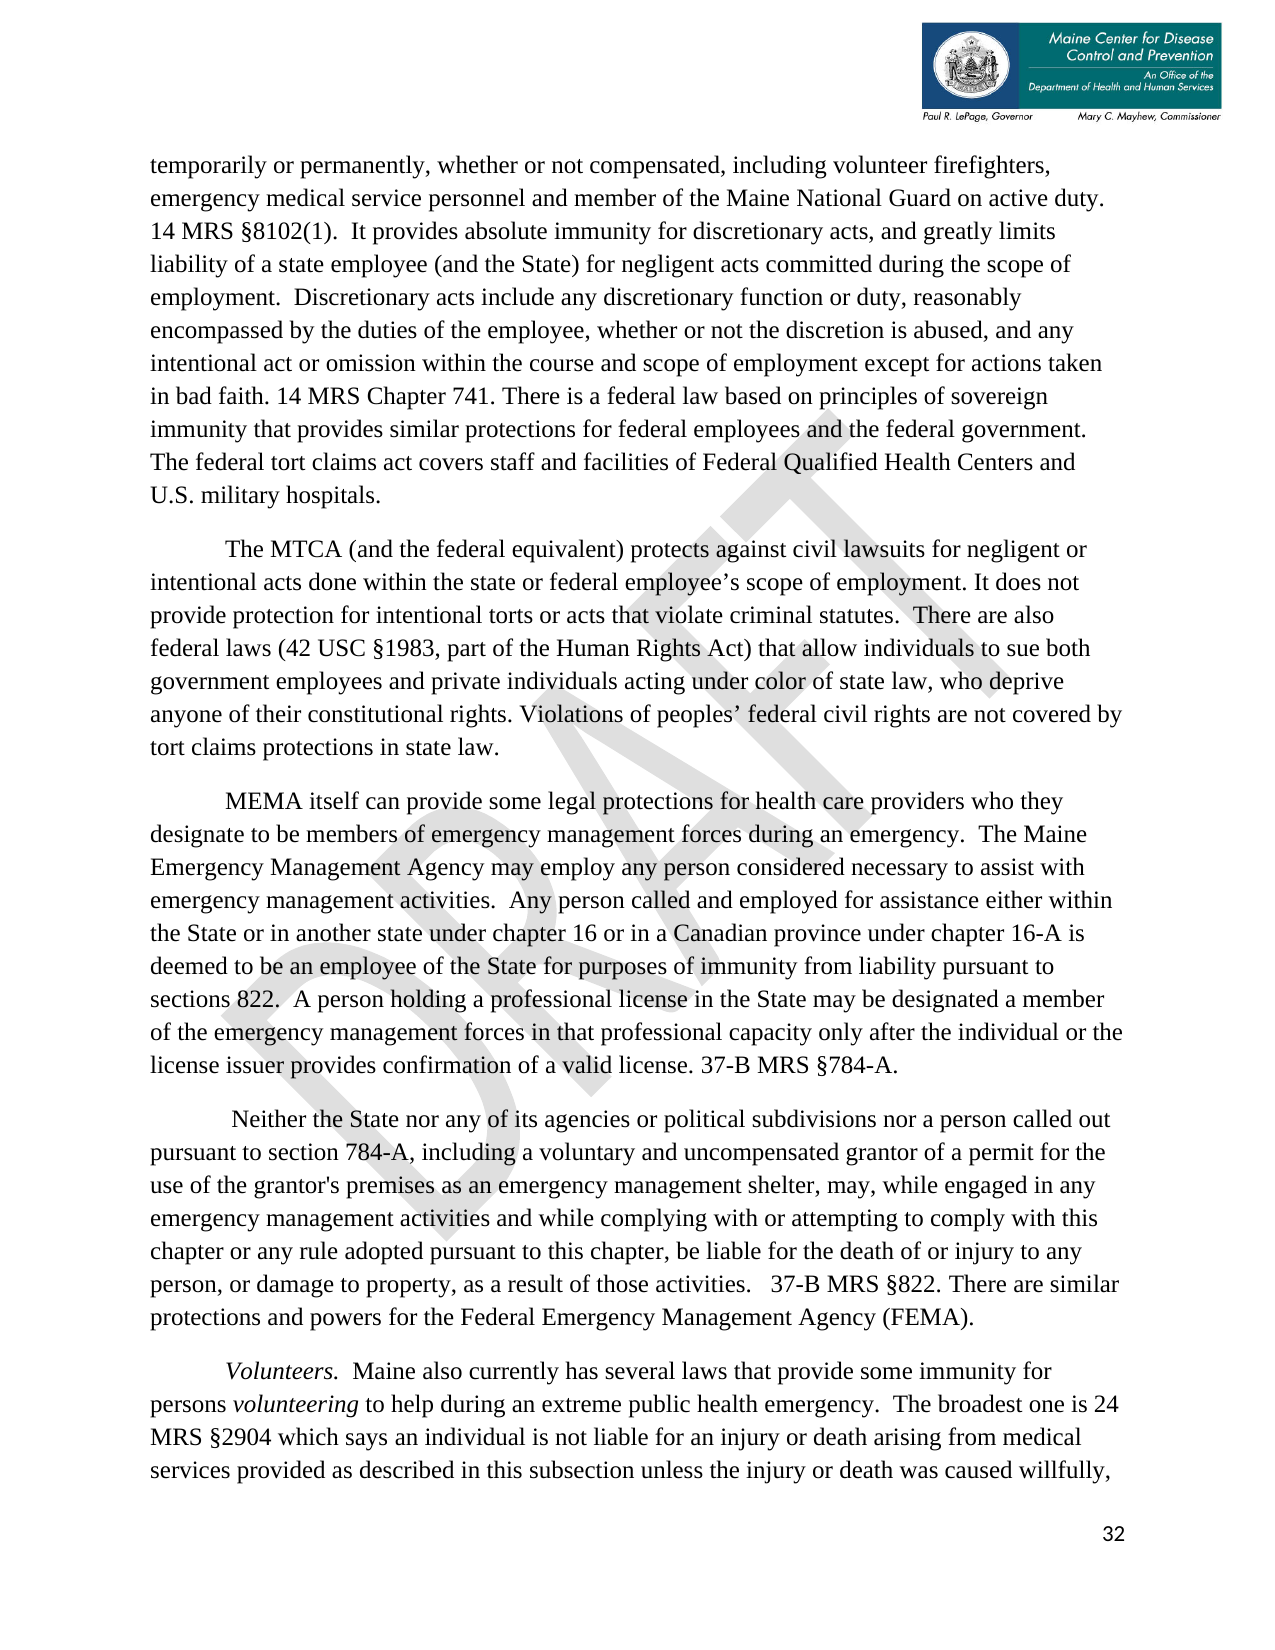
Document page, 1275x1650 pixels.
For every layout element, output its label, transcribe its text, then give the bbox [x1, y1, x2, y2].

text The MTCA (and the federal equivalent) protects against civil lawsuits for negligent or intentional acts done within the state or federal employee’s scope of employment. It does not provide protection for intentional torts or acts that violate criminal statutes. There are also federal laws (42 USC §1983, part of the Human Rights Act) that allow individuals to sue both government employees and private individuals acting under color of state law, who deprive anyone of their constitutional rights. Violations of peoples’ federal civil rights are not covered by tort claims protections in state law. [150, 534, 1125, 761]
text Neither the State nor any of its agencies or political subdivisions nor a person called out pursuant to section 784-A, including a voluntary and uncompensated grantor of a permit for the use of the grantor's premises as an emergency management shelter, may, while engaged in any emergency management activities and while complying with or attempting to comply with this chapter or any rule adopted pursuant to this chapter, be liable for the death of or injury to any person, or damage to property, as a result of those activities. 37-B MRS §822. There are similar protections and powers for the Federal Emergency Management Agency (FEMA). [150, 1104, 1125, 1331]
text MEMA itself can provide some legal protections for health care providers who they designate to be members of emergency management forces during an emergency. The Maine Emergency Management Agency may employ any person considered necessary to assist with emergency management activities. Any person called and employed for assistance either within the State or in another state under chapter 16 or in a Canadian province under chapter 16-A is deemed to be an employee of the State for purposes of immunity from liability pursuant to sections 822. A person holding a professional license in the State may be designated a member of the emergency management forces in that professional capacity only after the individual or the license issuer provides confirmation of a valid license. 37-B MRS §784-A. [150, 786, 1125, 1079]
picture [910, 13, 1238, 133]
